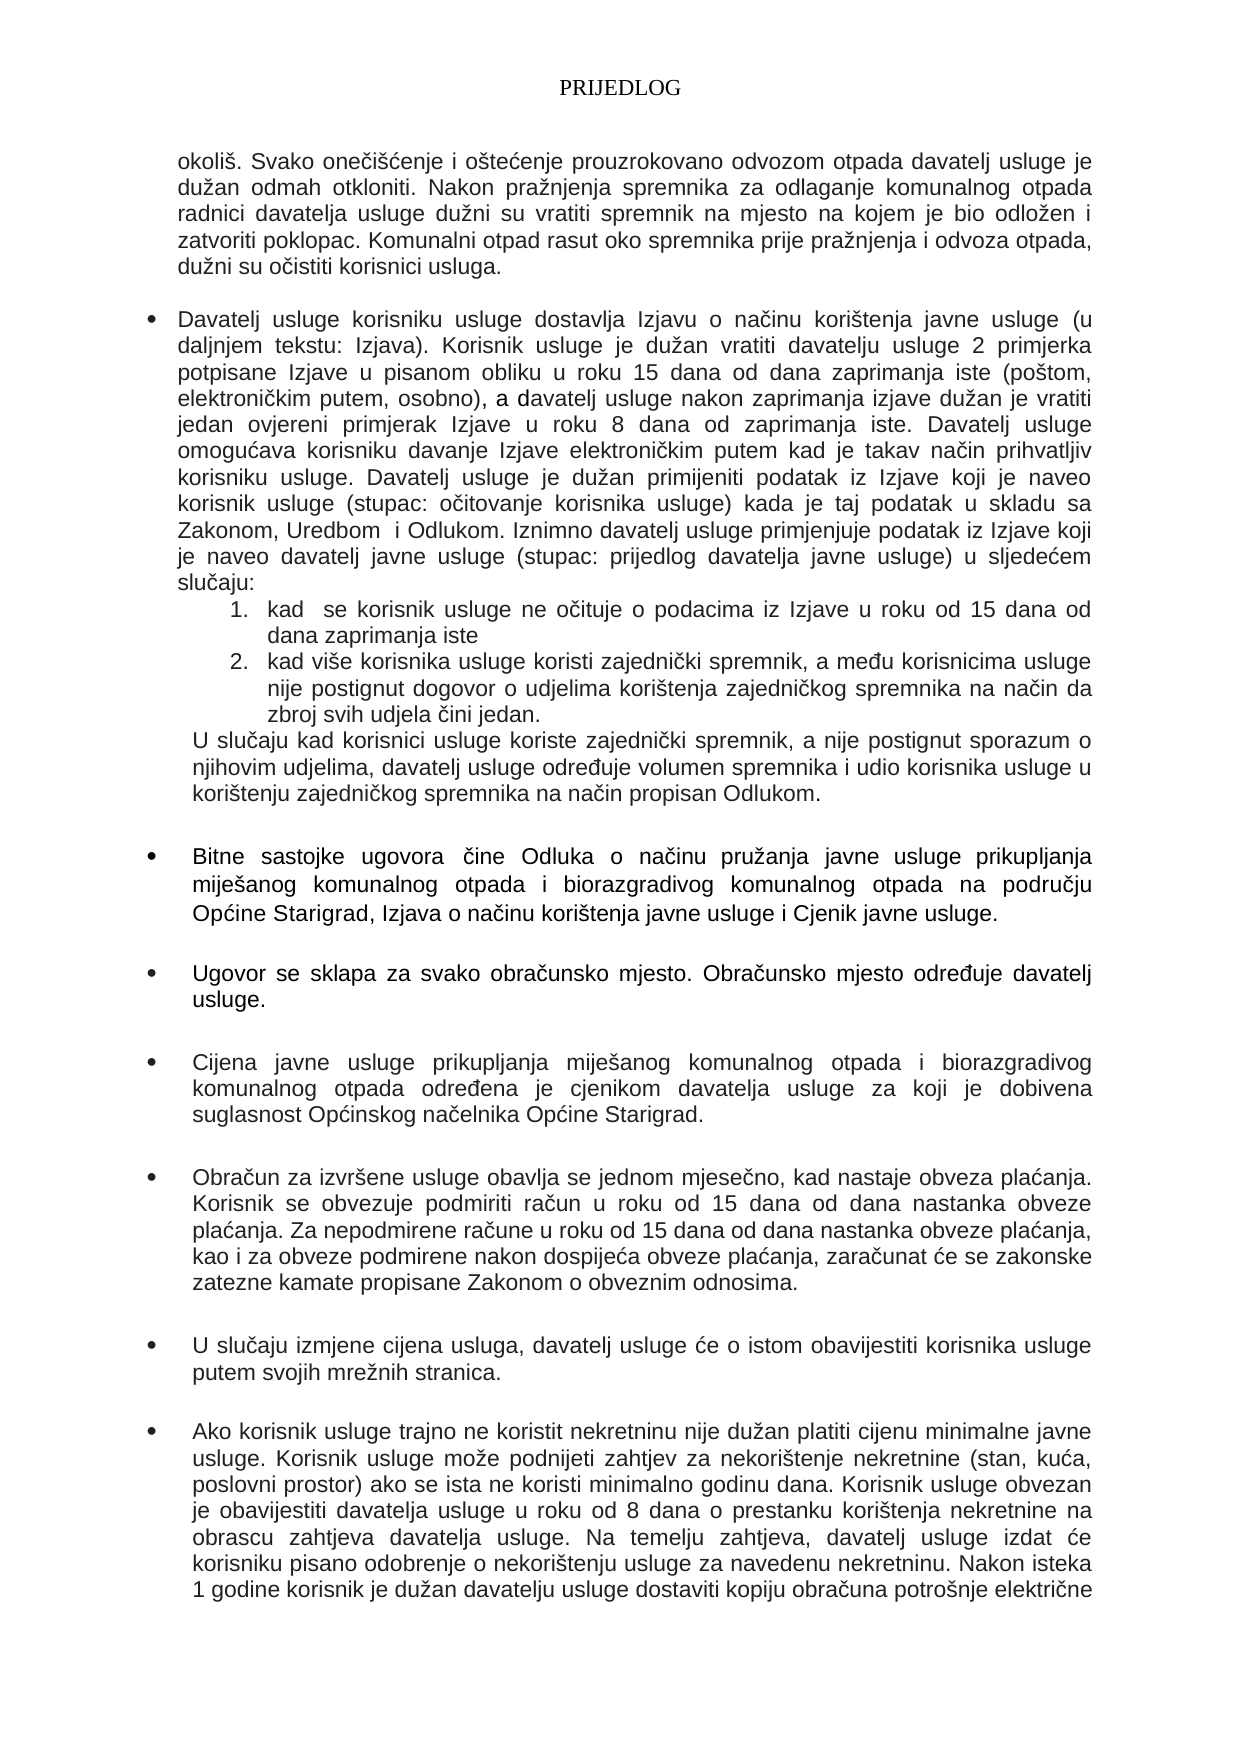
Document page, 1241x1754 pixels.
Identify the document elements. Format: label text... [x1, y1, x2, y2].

list Ugovor se sklapa za svako obračunsko mjesto. Obračunsko mjesto određuje davatelj usluge. [148, 959, 1093, 1012]
list kad više korisnika usluge koristi zajednički spremnik, a među korisnicima usluge nije postignut dogovor o udjelima korištenja zajedničkog spremnika na način da zbroj svih udjela čini jedan. [229, 648, 1093, 727]
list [148, 148, 1093, 279]
list Bitne sastojke ugovora čine Odluka o načinu pružanja javne usluge prikupljanja miješanog komunalnog otpada i biorazgradivog komunalnog otpada na području Općine Starigrad, Izjava o načinu korištenja javne usluge i Cjenik javne usluge. [148, 843, 1093, 926]
text U slučaju kad korisnici usluge koriste zajednički spremnik, a nije postignut sporazum o njihovim udjelima, davatelj usluge određuje volumen spremnika i udio korisnika usluge u korištenju zajedničkog spremnika na način propisan Odlukom. [148, 727, 1093, 806]
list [148, 1418, 1093, 1603]
list Cijena javne usluge prikupljanja miješanog komunalnog otpada i biorazgradivog komunalnog otpada određena je cjenikom davatelja usluge za koji je dobivena suglasnost Općinskog načelnika Općine Starigrad. [148, 1048, 1093, 1128]
list kad se korisnik usluge ne očituje o podacima iz Izjave u roku od 15 dana od dana zaprimanja iste [229, 596, 1093, 648]
list Davatelj usluge korisniku usluge dostavlja Izjavu o načinu korištenja javne usluge (u daljnjem tekstu: Izjava). Korisnik usluge je dužan vratiti davatelju usluge 2 primjerka potpisane Izjave u pisanom obliku u roku 15 dana od dana zaprimanja iste (poštom, elektroničkim putem, osobno), a davatelj usluge nakon zaprimanja izjave dužan je vratiti jedan ovjereni primjerak Izjave u roku 8 dana od zaprimanja iste. Davatelj usluge omogućava korisniku davanje Izjave elektroničkim putem kad je takav način prihvatljiv korisniku usluge. Davatelj usluge je dužan primijeniti podatak iz Izjave koji je naveo korisnik usluge (stupac: očitovanje korisnika usluge) kada je taj podatak u skladu sa Zakonom, Uredbom i Odlukom. Iznimno davatelj usluge primjenjuje podatak iz Izjave koji je naveo davatelj javne usluge (stupac: prijedlog davatelja javne usluge) u sljedećem slučaju: [148, 306, 1093, 596]
list Obračun za izvršene usluge obavlja se jednom mjesečno, kad nastaje obveza plaćanja. Korisnik se obvezuje podmiriti račun u roku od 15 dana od dana nastanka obveze plaćanja. Za nepodmirene račune u roku od 15 dana od dana nastanka obveze plaćanja, kao i za obveze podmirene nakon dospijeća obveze plaćanja, zaračunat će se zakonske zatezne kamate propisane Zakonom o obveznim odnosima. [148, 1164, 1093, 1296]
list U slučaju izmjene cijena usluga, davatelj usluge će o istom obavijestiti korisnika usluge putem svojih mrežnih stranica. [148, 1332, 1093, 1385]
